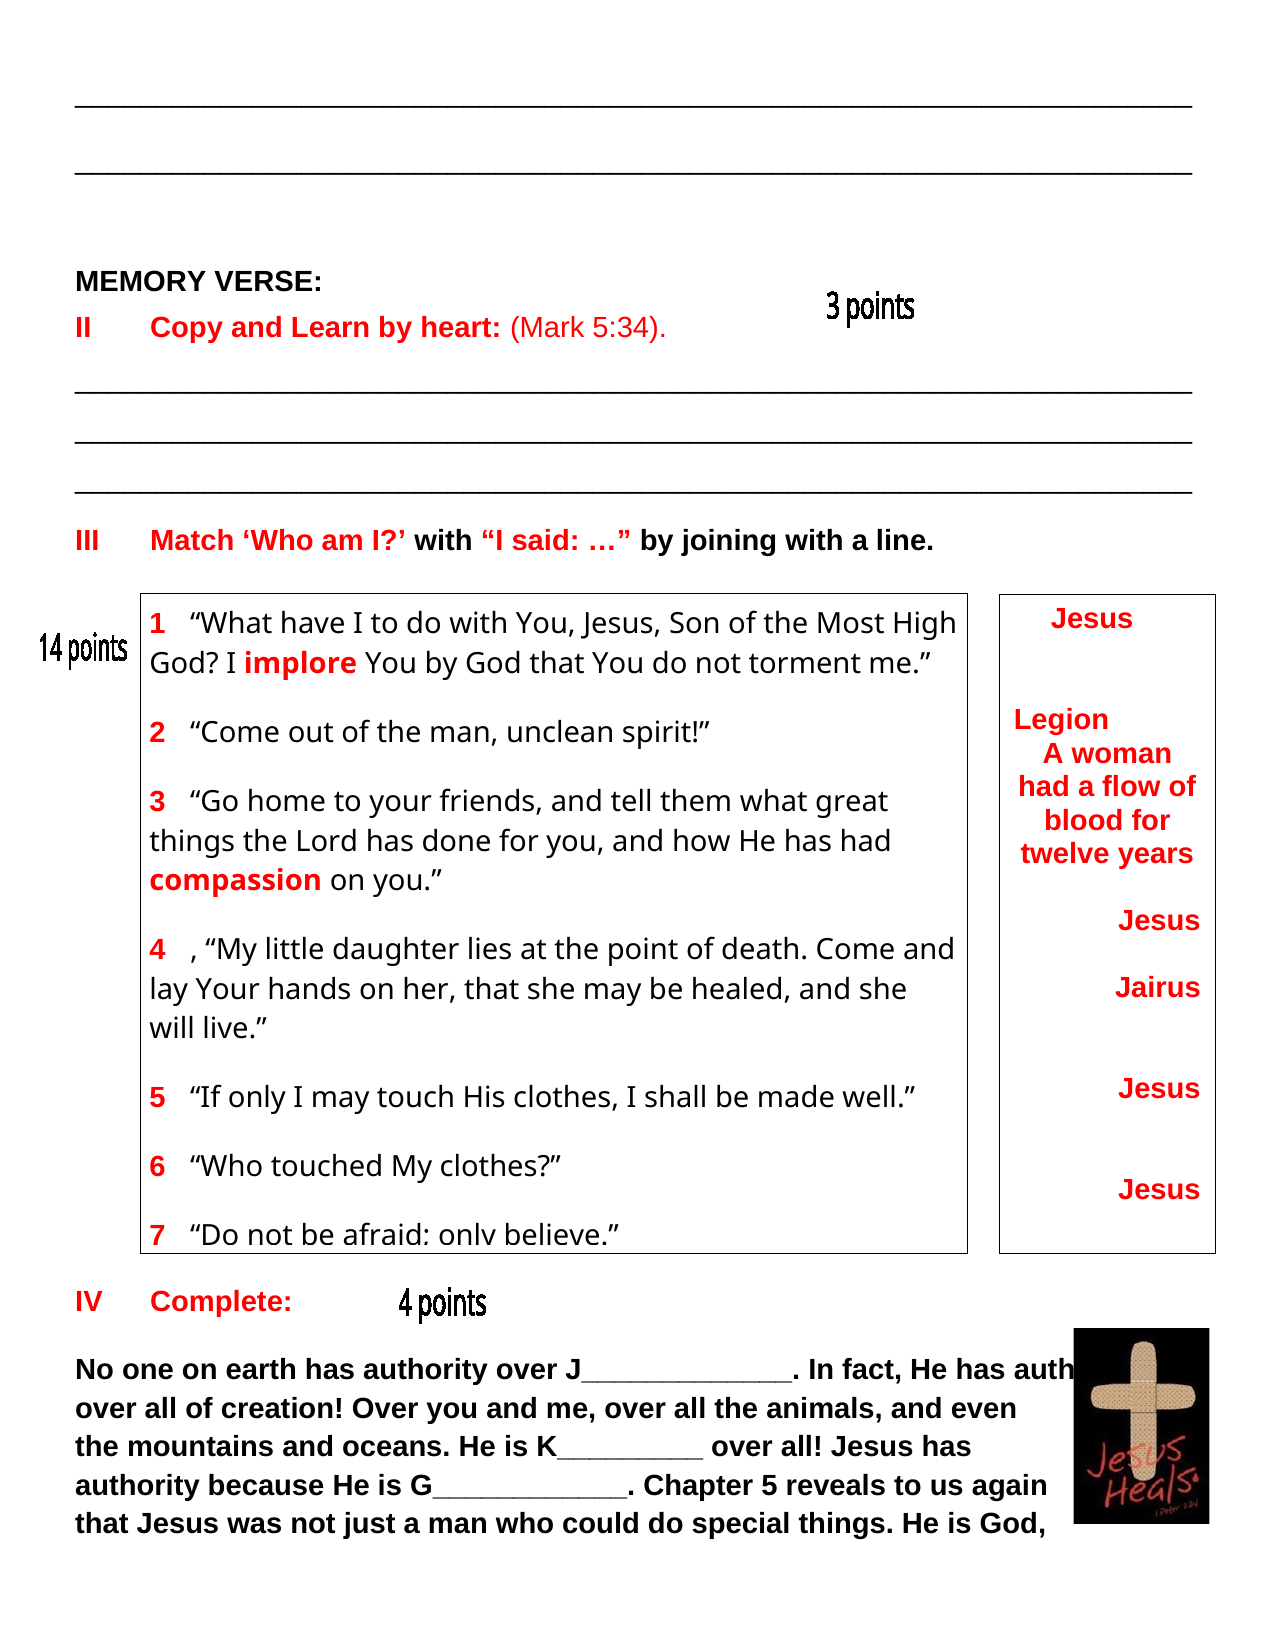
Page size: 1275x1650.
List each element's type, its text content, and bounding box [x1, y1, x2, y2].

text III Match ‘Who am I?’ with “I said: …” by joining with a line. [75, 523, 1200, 556]
text II Copy and Learn by heart: (Mark 5:34). _______________________________________________________________________________________________________________________________________________________________________________________________________________ [75, 310, 1200, 495]
picture [1073, 1328, 1210, 1524]
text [75, 1352, 1200, 1540]
text IV Complete: [75, 1284, 1200, 1317]
text MEMORY VERSE: [75, 264, 1200, 297]
text __________________________________________________________________________________________________________________________________________ [75, 75, 1200, 176]
